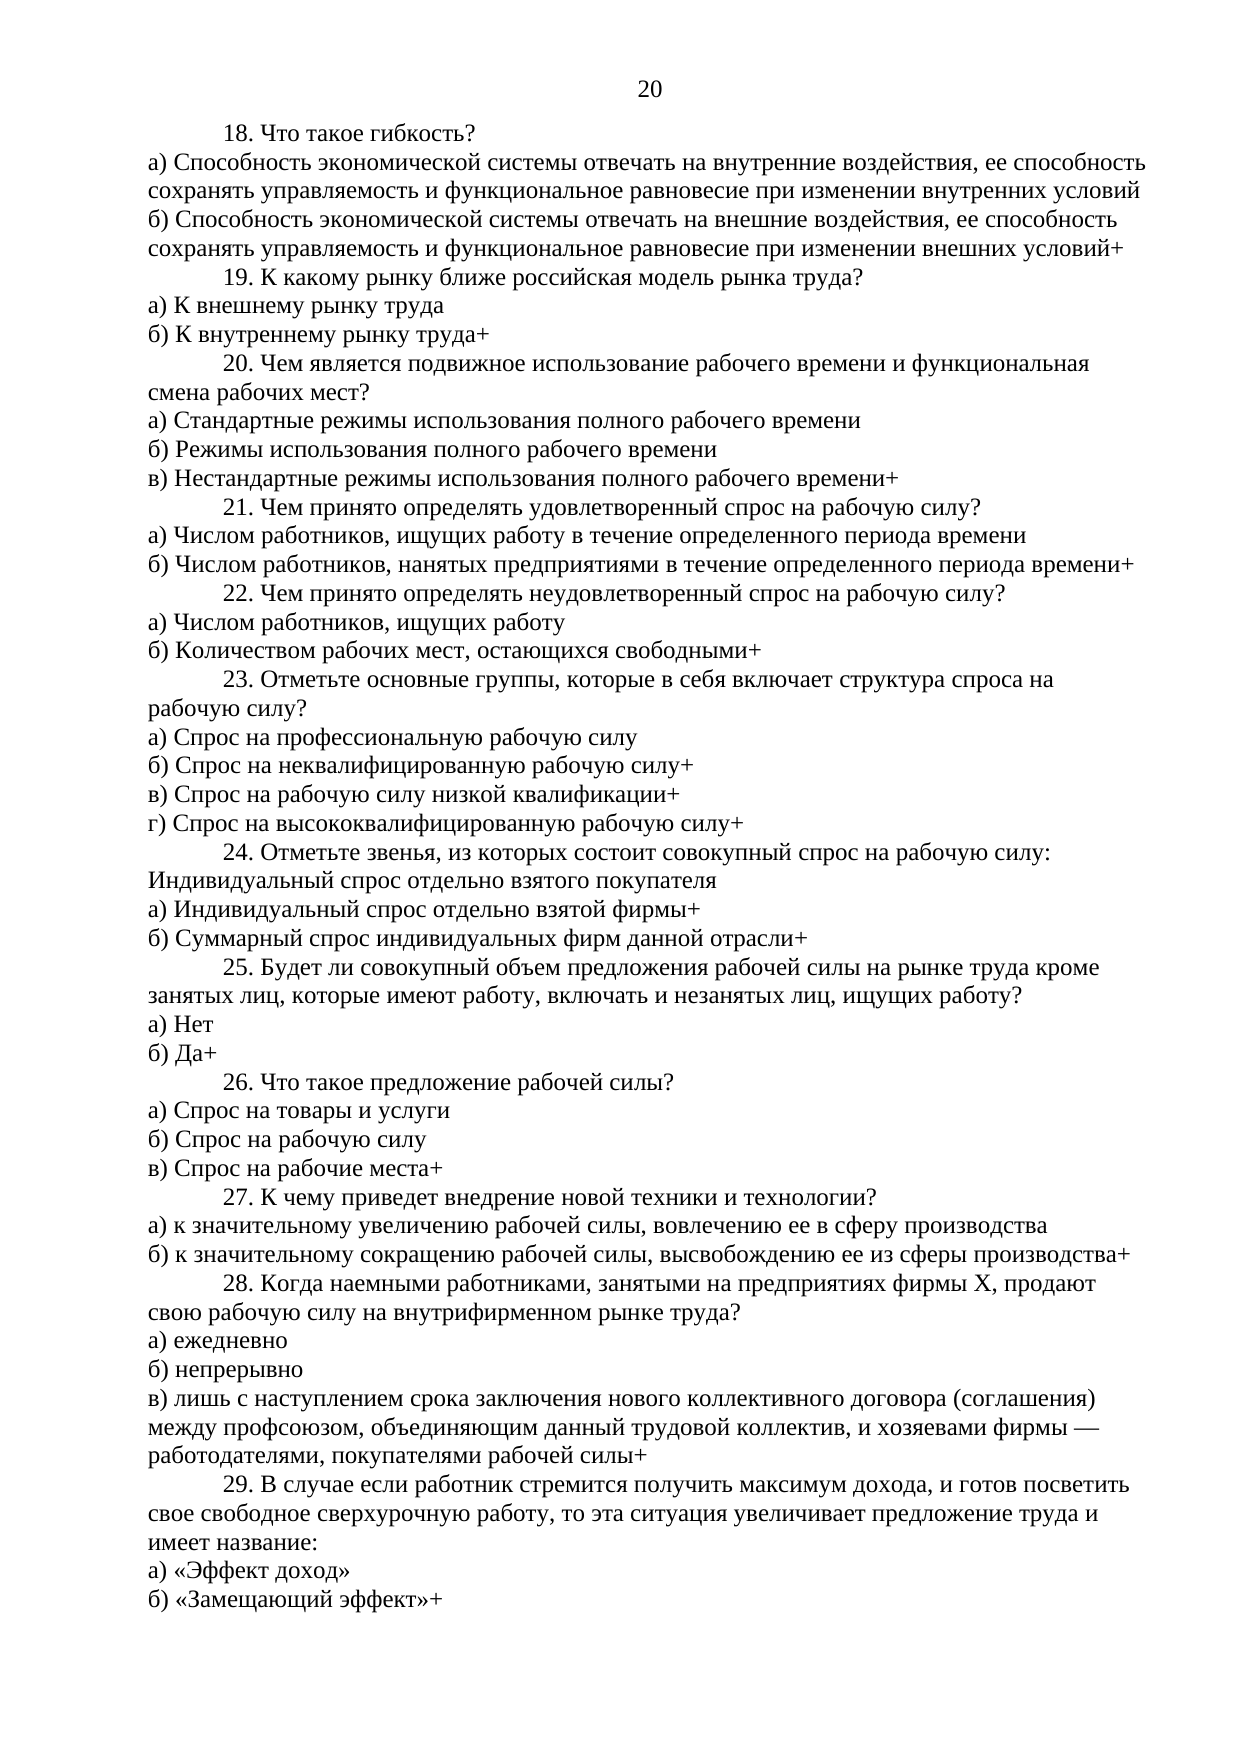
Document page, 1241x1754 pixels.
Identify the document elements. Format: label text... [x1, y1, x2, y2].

text 28. Когда наемными работниками, занятыми на предприятиях фирмы Х, продают свою рабочую силу на внутрифирменном рынке труда? а) ежедневно б) непрерывно в) лишь с наступлением срока заключения нового коллективного договора (соглашения) между профсоюзом, объединяющим данный трудовой коллектив, и хозяевами фирмы — работодателями, покупателями рабочей силы+ [148, 1268, 1152, 1469]
text 22. Чем принято определять неудовлетворенный спрос на рабочую силу? а) Числом работников, ищущих работу б) Количеством рабочих мест, остающихся свободными+ [148, 578, 1152, 664]
text 25. Будет ли совокупный объем предложения рабочей силы на рынке труда кроме занятых лиц, которые имеют работу, включать и незанятых лиц, ищущих работу? а) Нет б) Да+ [148, 952, 1152, 1067]
text 20. Чем является подвижное использование рабочего времени и функциональная смена рабочих мест? а) Стандартные режимы использования полного рабочего времени б) Режимы использования полного рабочего времени в) Нестандартные режимы использования полного рабочего времени+ [148, 348, 1152, 492]
text 24. Отметьте звенья, из которых состоит совокупный спрос на рабочую силу: Индивидуальный спрос отдельно взятого покупателя а) Индивидуальный спрос отдельно взятой фирмы+ б) Суммарный спрос индивидуальных фирм данной отрасли+ [148, 837, 1152, 952]
text 21. Чем принято определять удовлетворенный спрос на рабочую силу? а) Числом работников, ищущих работу в течение определенного периода времени б) Числом работников, нанятых предприятиями в течение определенного периода времени+ [148, 492, 1152, 578]
text 26. Что такое предложение рабочей силы? а) Спрос на товары и услуги б) Спрос на рабочую силу в) Спрос на рабочие места+ [148, 1067, 1152, 1182]
text 18. Что такое гибкость? а) Способность экономической системы отвечать на внутренние воздействия, ее способность сохранять управляемость и функциональное равновесие при изменении внутренних условий б) Способность экономической системы отвечать на внешние воздействия, ее способность сохранять управляемость и функциональное равновесие при изменении внешних условий+ [148, 118, 1152, 262]
text 29. В случае если работник стремится получить максимум дохода, и готов посветить свое свободное сверхурочную работу, то эта ситуация увеличивает предложение труда и имеет название: а) «Эффект доход» б) «Замещающий эффект»+ [148, 1469, 1152, 1613]
text 19. К какому рынку ближе российская модель рынка труда? а) К внешнему рынку труда б) К внутреннему рынку труда+ [148, 262, 1152, 348]
text 23. Отметьте основные группы, которые в себя включает структура спроса на рабочую силу? а) Спрос на профессиональную рабочую силу б) Спрос на неквалифицированную рабочую силу+ в) Спрос на рабочую силу низкой квалификации+ г) Спрос на высококвалифицированную рабочую силу+ [148, 664, 1152, 837]
text 27. К чему приведет внедрение новой техники и технологии? а) к значительному увеличению рабочей силы, вовлечению ее в сферу производства б) к значительному сокращению рабочей силы, высвобождению ее из сферы производства+ [148, 1182, 1152, 1268]
